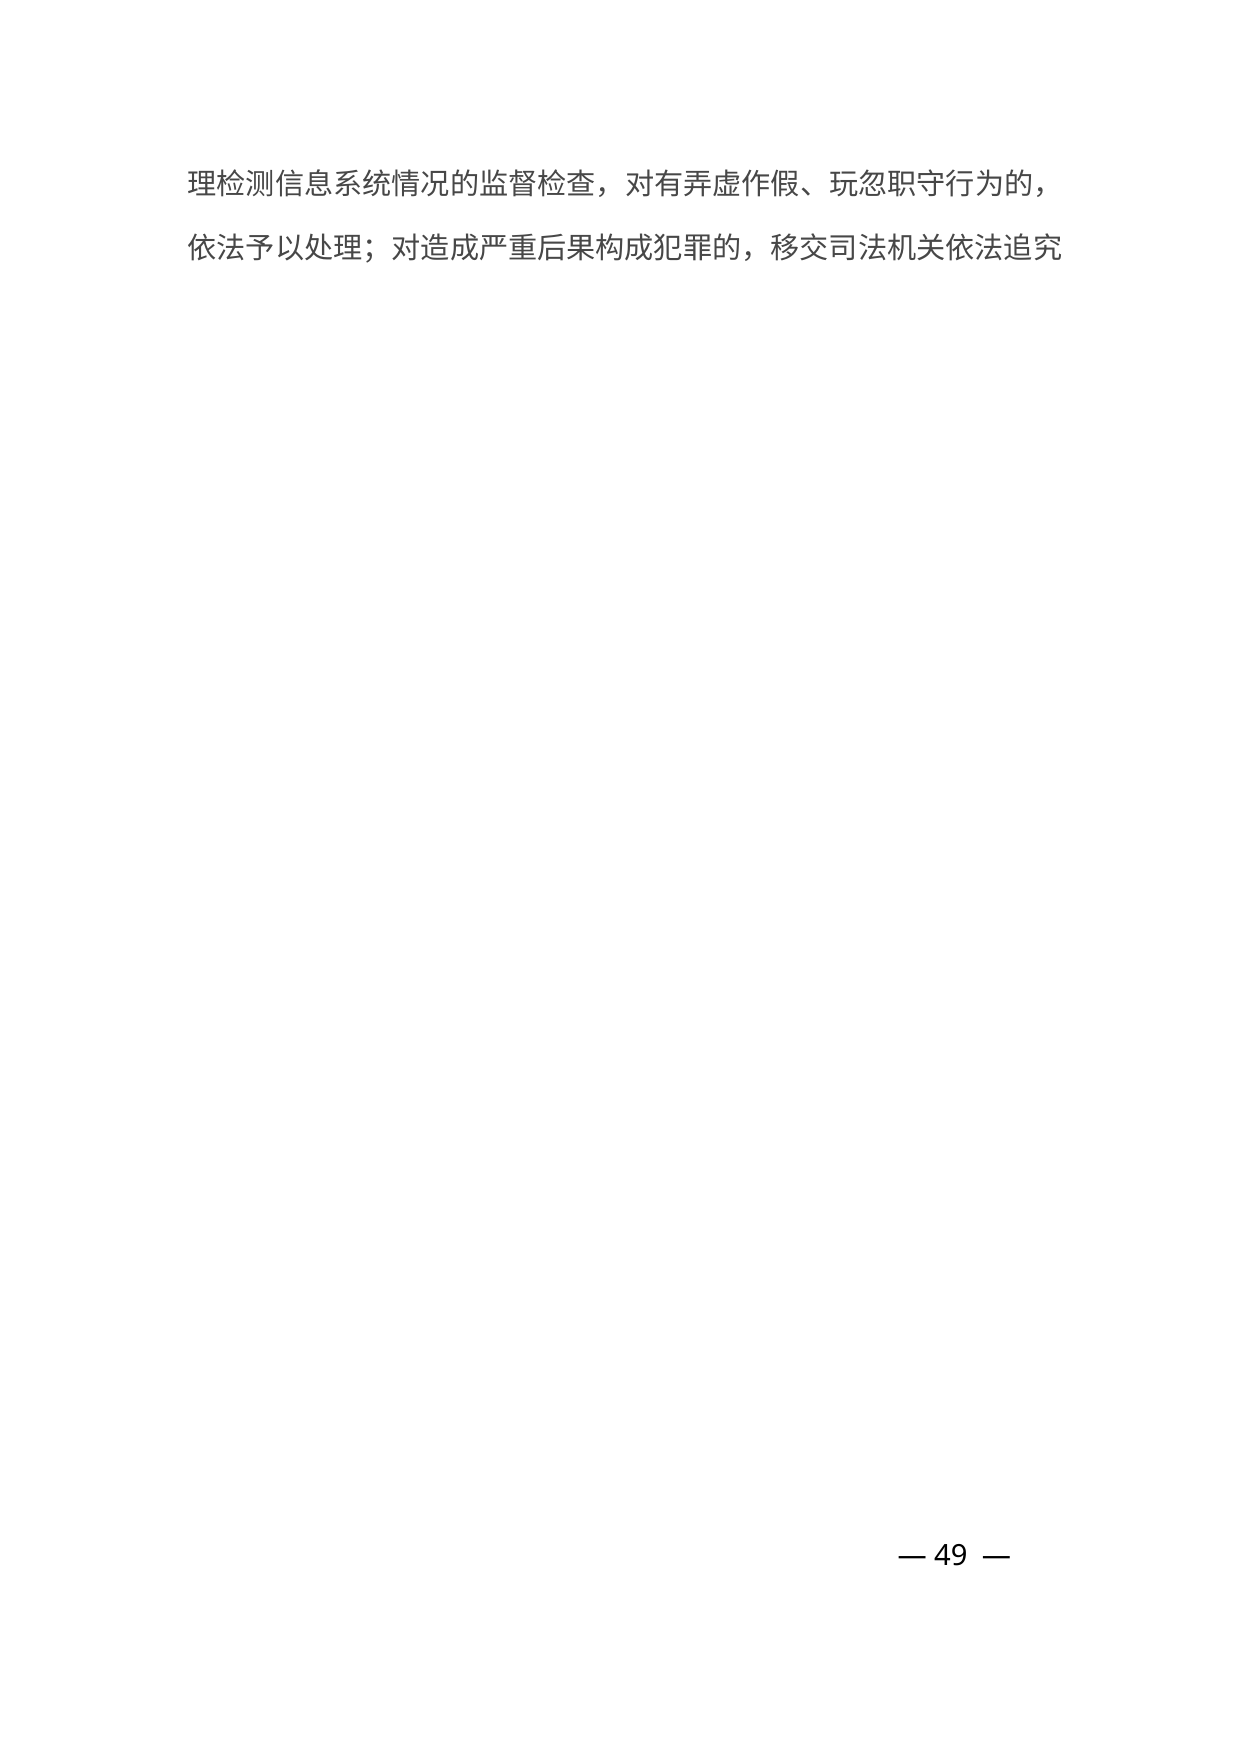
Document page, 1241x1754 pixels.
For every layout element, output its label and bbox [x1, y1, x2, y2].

text [187, 160, 1062, 267]
